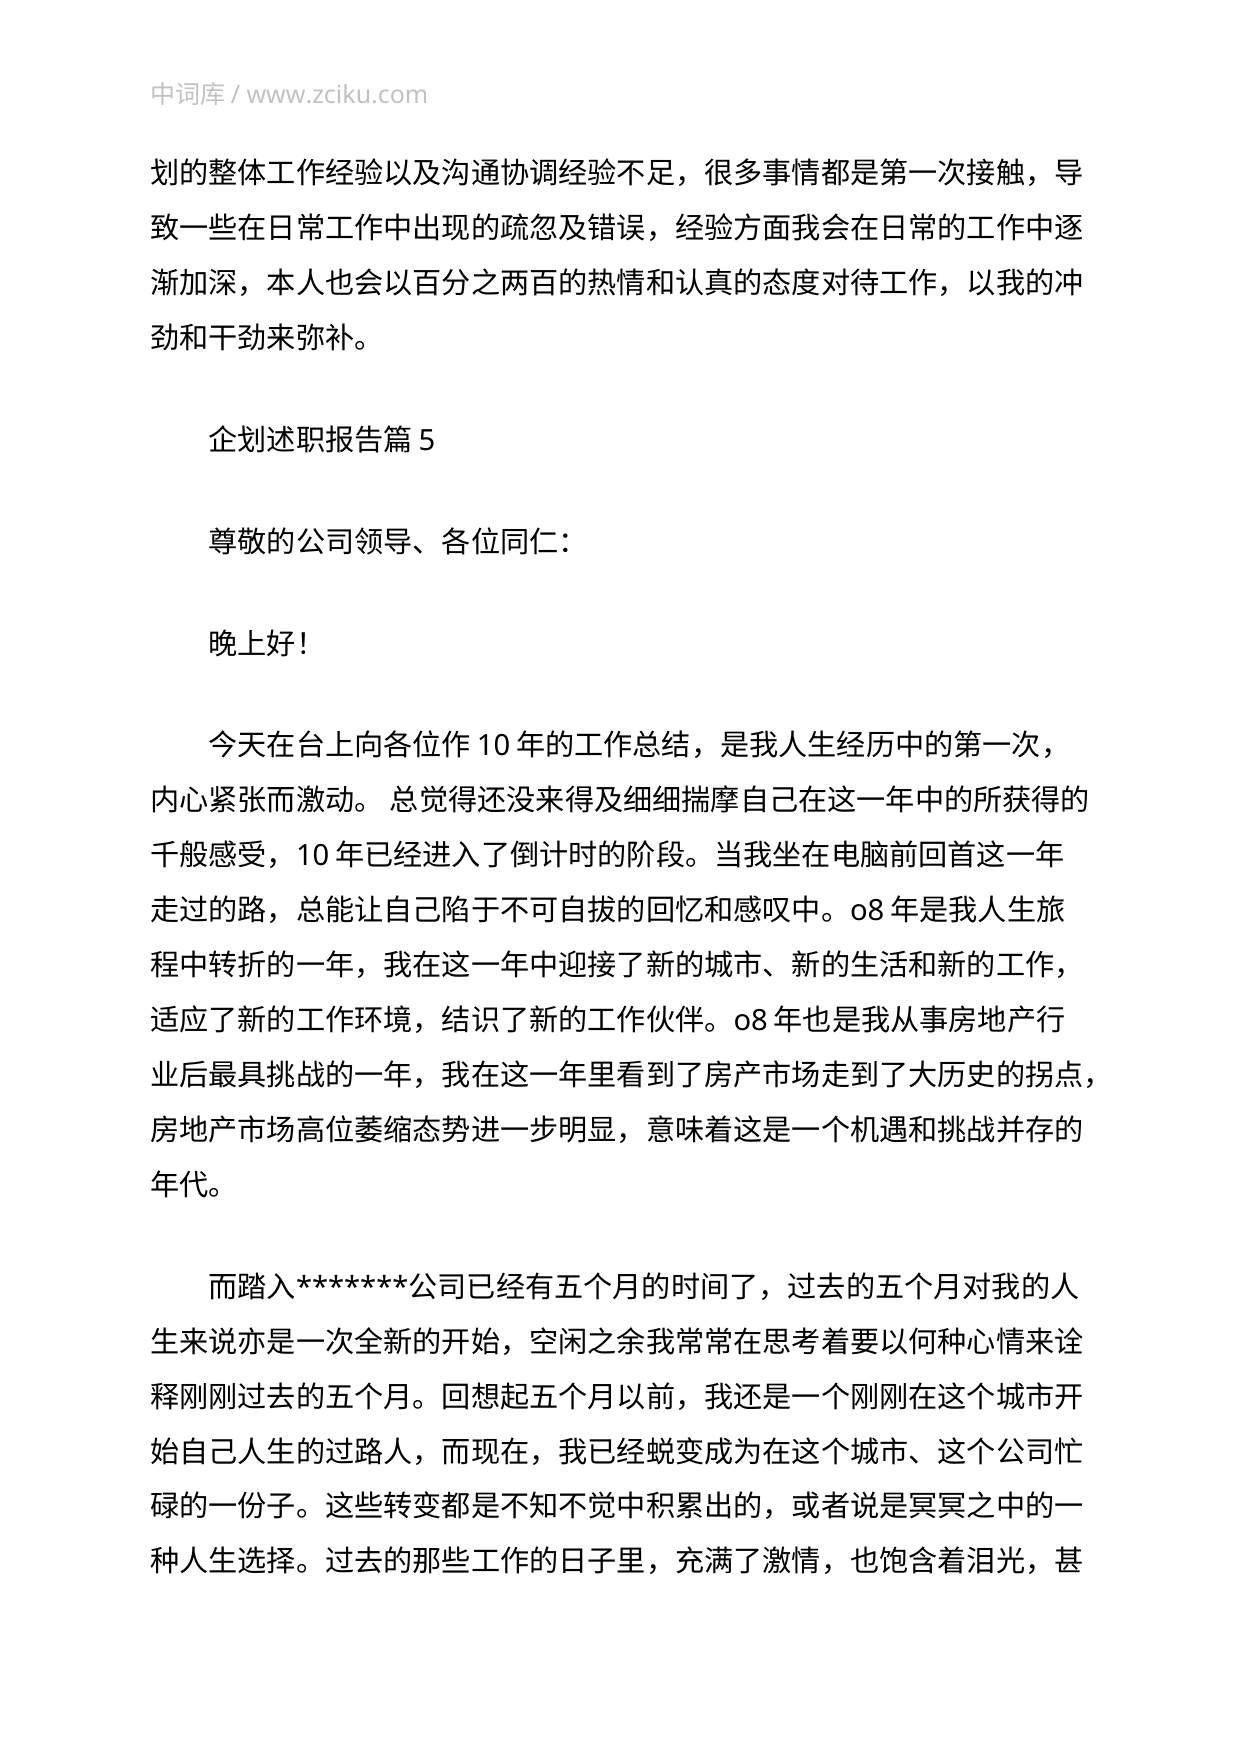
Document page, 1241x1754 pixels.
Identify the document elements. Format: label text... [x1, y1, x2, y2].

text 今天在台上向各位作10年的工作总结，是我人生经历中的第一次，内心紧张而激动。 总觉得还没来得及细细揣摩自己在这一年中的所获得的千般感受，10年已经进入了倒计时的阶段。当我坐在电脑前回首这一年走过的路，总能让自己陷于不可自拔的回忆和感叹中。o8年是我人生旅程中转折的一年，我在这一年中迎接了新的城市、新的生活和新的工作，适应了新的工作环境，结识了新的工作伙伴。o8年也是我从事房地产行业后最具挑战的一年，我在这一年里看到了房产市场走到了大历史的拐点，房地产市场高位萎缩态势进一步明显，意味着这是一个机遇和挑战并存的年代。 [150, 722, 1090, 1204]
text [150, 150, 1090, 357]
text 尊敬的公司领导、各位同仁： [150, 518, 1090, 561]
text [150, 1263, 1090, 1580]
text 晚上好！ [150, 620, 1090, 662]
text 企划述职报告篇5 [150, 416, 1090, 459]
